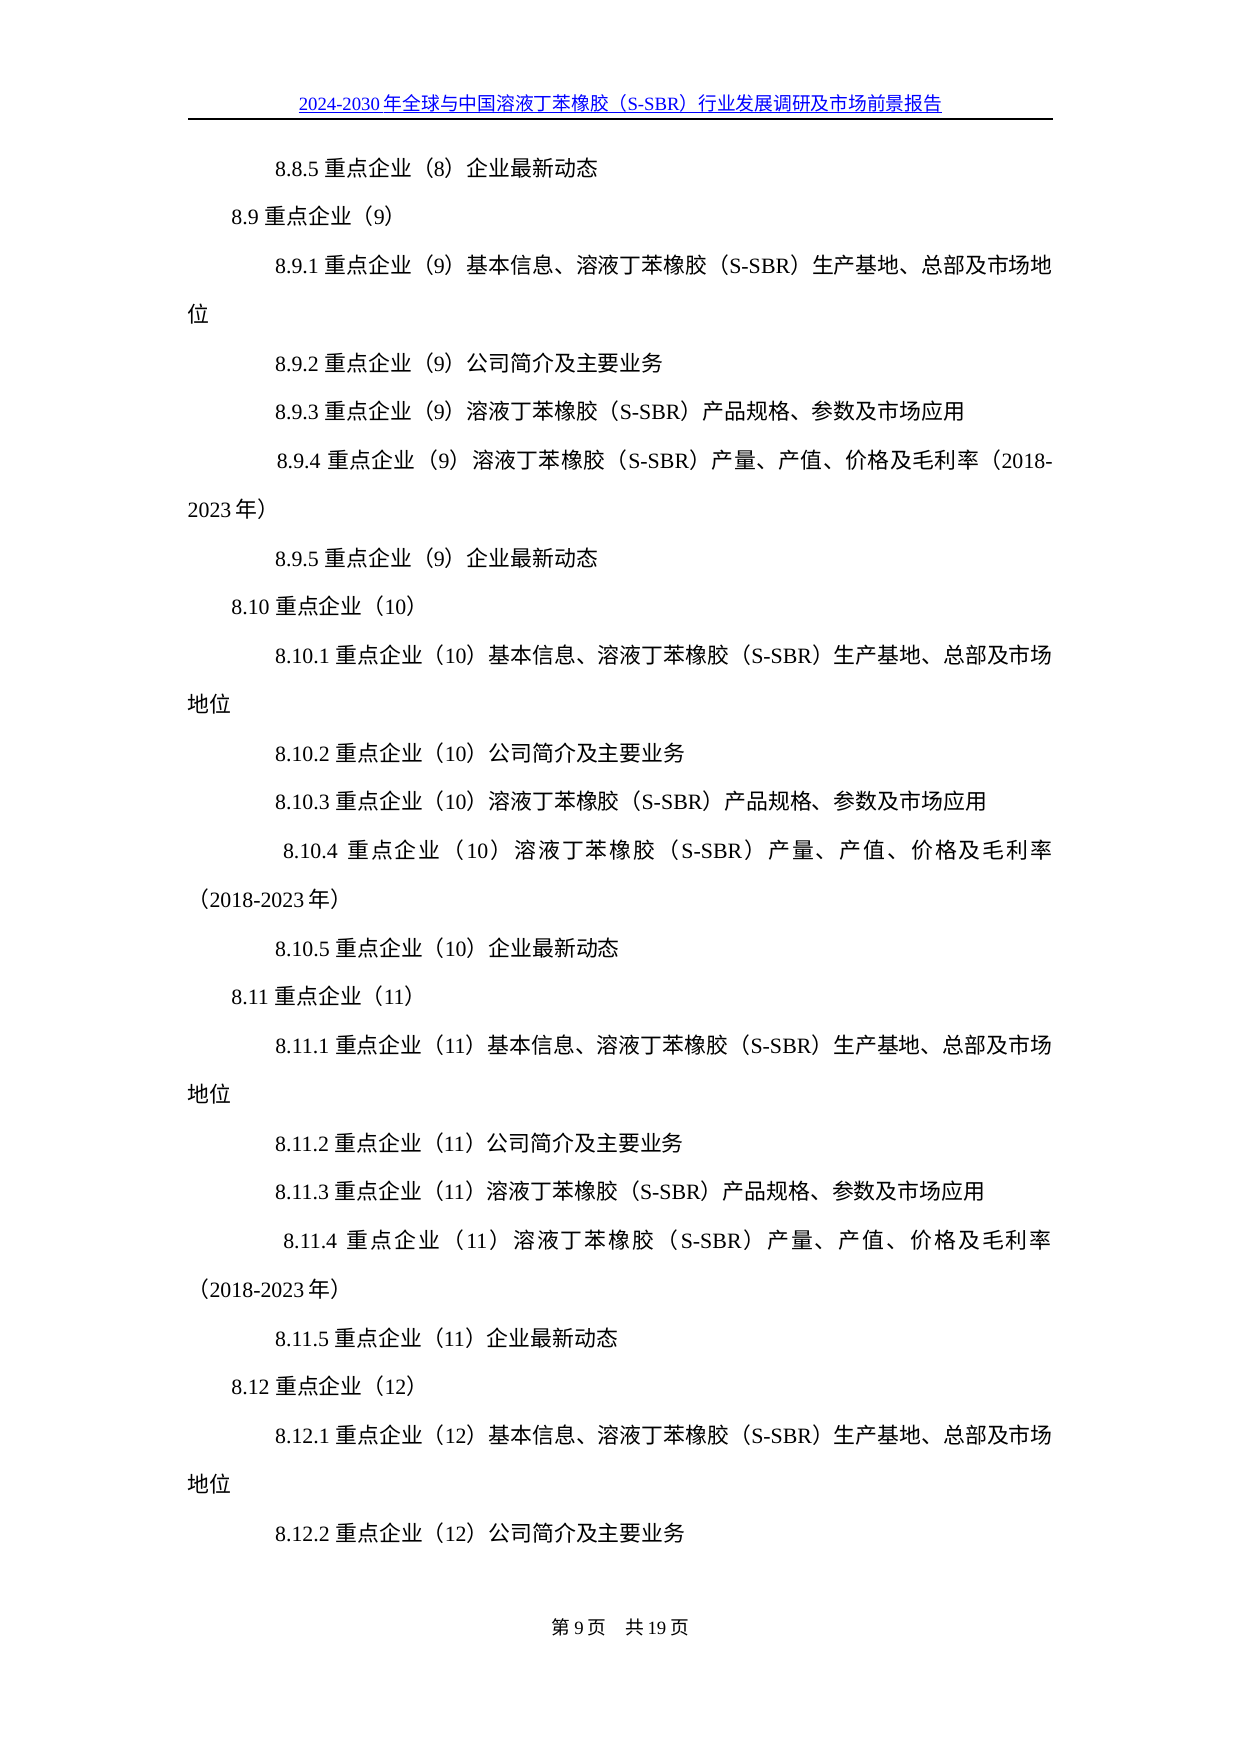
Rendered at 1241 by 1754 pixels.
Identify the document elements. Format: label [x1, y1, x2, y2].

text [187, 150, 1053, 1548]
